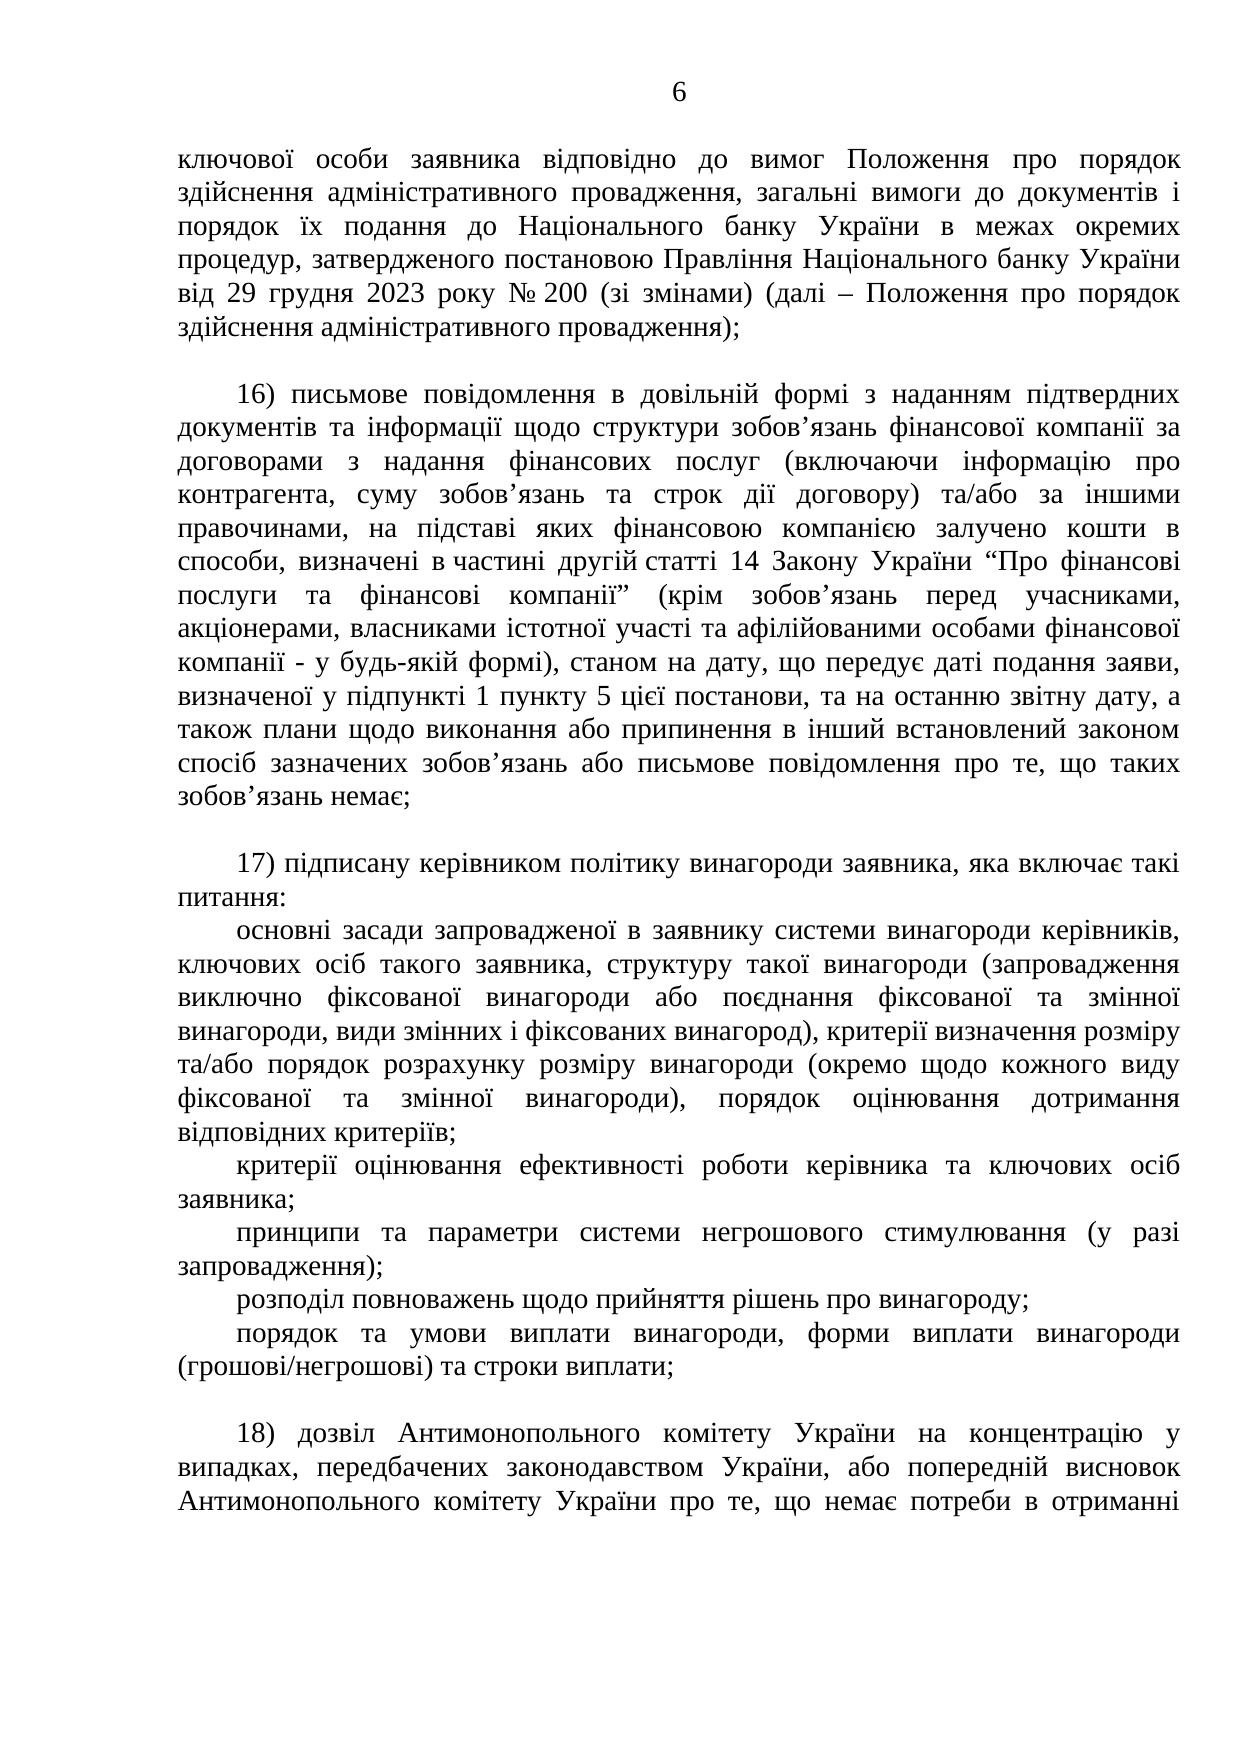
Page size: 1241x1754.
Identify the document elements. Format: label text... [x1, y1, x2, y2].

text основні засади запровадженої в заявнику системи винагороди керівників, ключових осіб такого заявника, структуру такої винагороди (запровадження виключно фіксованої винагороди або поєднання фіксованої та змінної винагороди, види змінних і фіксованих винагород), критерії визначення розміру та/або порядок розрахунку розміру винагороди (окремо щодо кожного виду фіксованої та змінної винагороди), порядок оцінювання дотримання відповідних критеріїв; [177, 912, 1181, 1147]
text критерії оцінювання ефективності роботи керівника та ключових осіб заявника; [177, 1147, 1181, 1214]
text принципи та параметри системи негрошового стимулювання (у разі запровадження); [177, 1214, 1181, 1281]
text порядок та умови виплати винагороди, форми виплати винагороди (грошові/негрошові) та строки виплати; [177, 1315, 1181, 1382]
text розподіл повноважень щодо прийняття рішень про винагороду; [177, 1281, 1181, 1315]
text 16) письмове повідомлення в довільній формі з наданням підтвердних документів та інформації щодо структури зобов’язань фінансової компанії за договорами з надання фінансових послуг (включаючи інформацію про контрагента, суму зобов’язань та строк дії договору) та/або за іншими правочинами, на підставі яких фінансовою компанією залучено кошти в способи, визначені в частині другій статті 14 Закону України “Про фінансові послуги та фінансові компанії” (крім зобов’язань перед учасниками, акціонерами, власниками істотної участі та афілійованими особами фінансової компанії - у будь-якій формі), станом на дату, що передує даті подання заяви, визначеної у підпункті 1 пункту 5 цієї постанови, та на останню звітну дату, а також плани щодо виконання або припинення в інший встановлений законом спосіб зазначених зобов’язань або письмове повідомлення про те, що таких зобов’язань немає; [177, 376, 1181, 812]
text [177, 141, 1181, 175]
text 17) підписану керівником політику винагороди заявника, яка включає такі питання: [177, 845, 1181, 912]
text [177, 1416, 1181, 1516]
